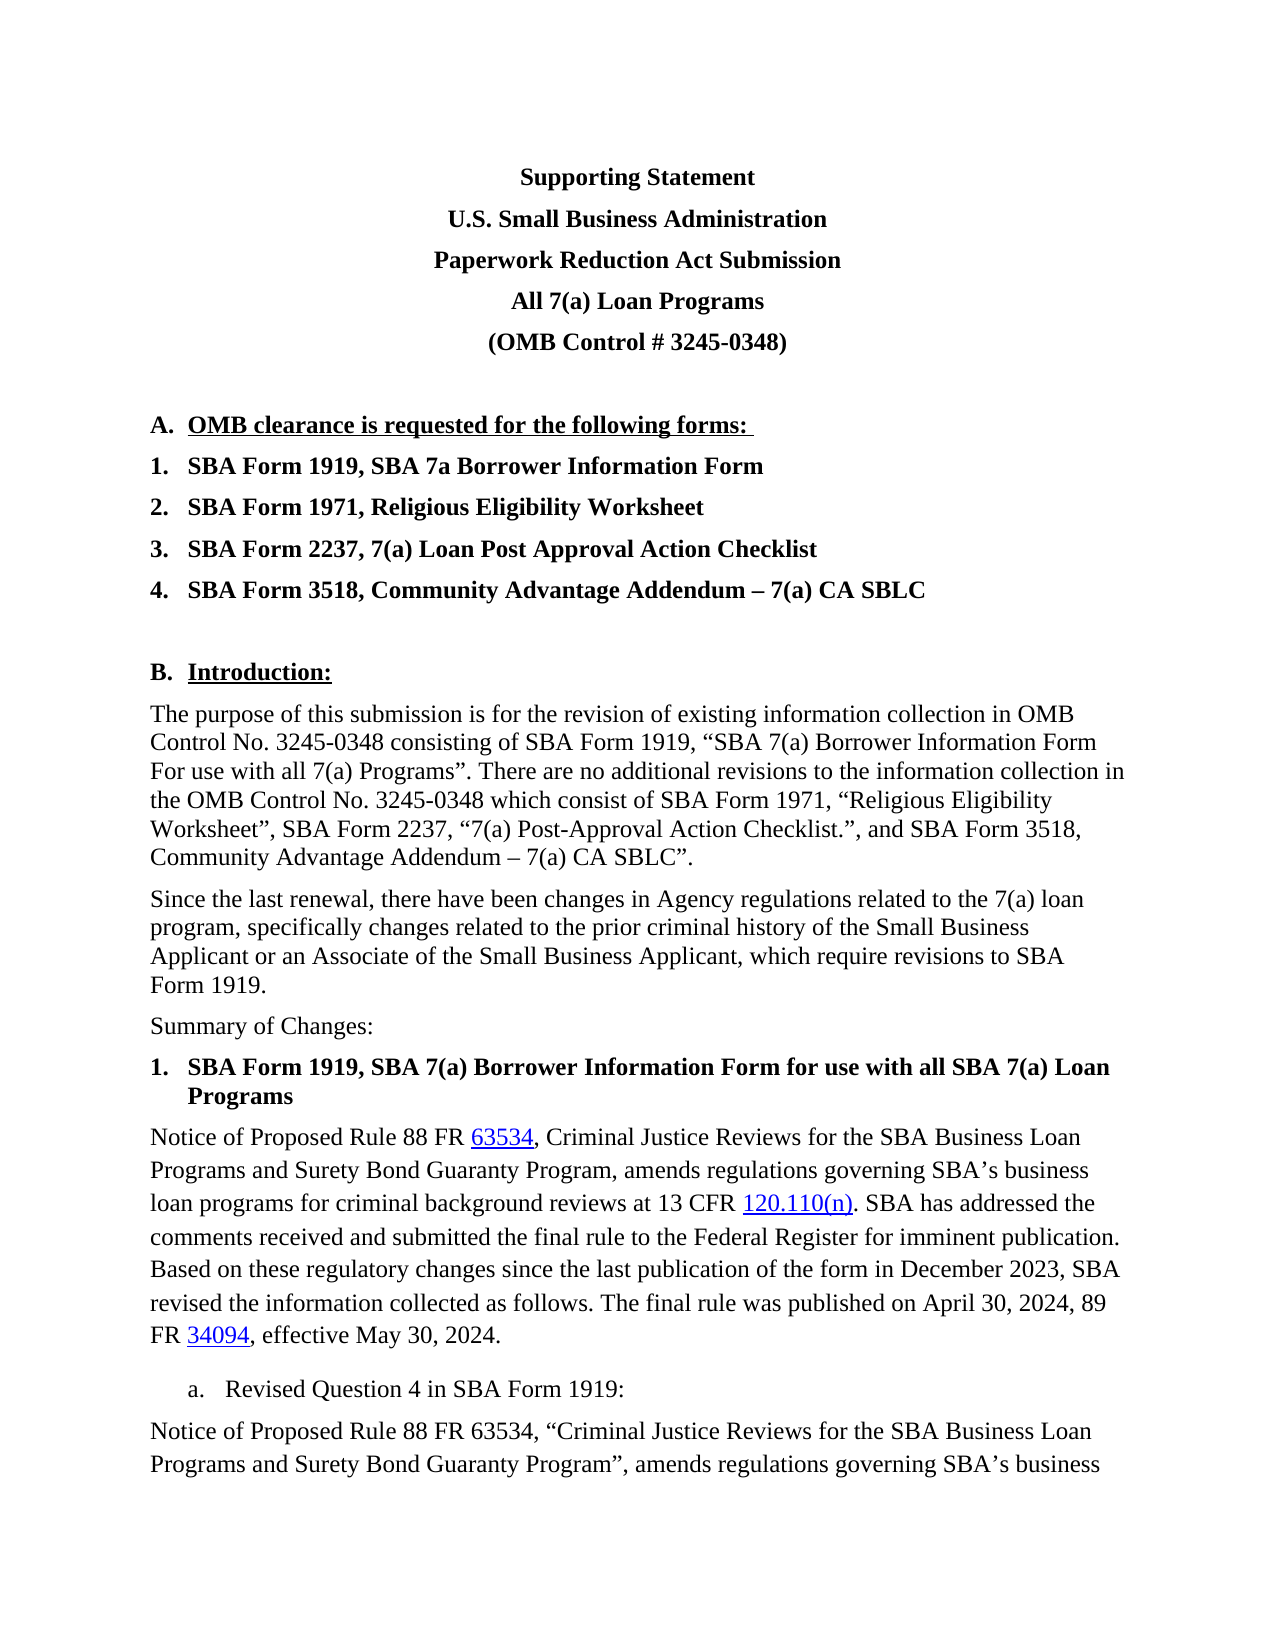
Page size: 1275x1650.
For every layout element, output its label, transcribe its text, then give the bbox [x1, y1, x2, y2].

subtitle OMB clearance is requested for the following forms: [150, 410, 1125, 439]
text Since the last renewal, there have been changes in Agency regulations related to the 7(a) loan program, specifically changes related to the prior criminal history of the Small Business Applicant or an Associate of the Small Business Applicant, which require revisions to SBA Form 1919. [150, 884, 1125, 999]
subtitle SBA Form 2237, 7(a) Loan Post Approval Action Checklist [150, 534, 1125, 562]
subtitle SBA Form 1919, SBA 7a Borrower Information Form [150, 451, 1125, 480]
title U.S. Small Business Administration [150, 204, 1125, 232]
subtitle SBA Form 1971, Religious Eligibility Worksheet [150, 492, 1125, 521]
text Notice of Proposed Rule 88 FR 63534, Criminal Justice Reviews for the SBA Business Loan Programs and Surety Bond Guaranty Program, amends regulations governing SBA’s business loan programs for criminal background reviews at 13 CFR 120.110(n). SBA has addressed the comments received and submitted the final rule to the Federal Register for imminent publication. Based on these regulatory changes since the last publication of the form in December 2023, SBA revised the information collected as follows. The final rule was published on April 30, 2024, 89 FR 34094, effective May 30, 2024. [150, 1122, 1125, 1349]
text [150, 1416, 1125, 1477]
list Revised Question 4 in SBA Form 1919: [187, 1374, 1125, 1403]
title All 7(a) Loan Programs [150, 286, 1125, 315]
subtitle SBA Form 3518, Community Advantage Addendum – 7(a) CA SBLC [150, 575, 1125, 604]
text The purpose of this submission is for the revision of existing information collection in OMB Control No. 3245-0348 consisting of SBA Form 1919, “SBA 7(a) Borrower Information Form For use with all 7(a) Programs”. There are no additional revisions to the information collection in the OMB Control No. 3245-0348 which consist of SBA Form 1971, “Religious Eligibility Worksheet”, SBA Form 2237, “7(a) Post-Approval Action Checklist.”, and SBA Form 3518, Community Advantage Addendum – 7(a) CA SBLC”. [150, 699, 1125, 871]
subtitle Introduction: [150, 657, 1125, 686]
subtitle SBA Form 1919, SBA 7(a) Borrower Information Form for use with all SBA 7(a) Loan Programs [150, 1052, 1125, 1110]
text Summary of Changes: [150, 1011, 1125, 1040]
title Paperwork Reduction Act Submission [150, 245, 1125, 274]
title (OMB Control # 3245-0348) [150, 327, 1125, 356]
title Supporting Statement [150, 162, 1125, 191]
